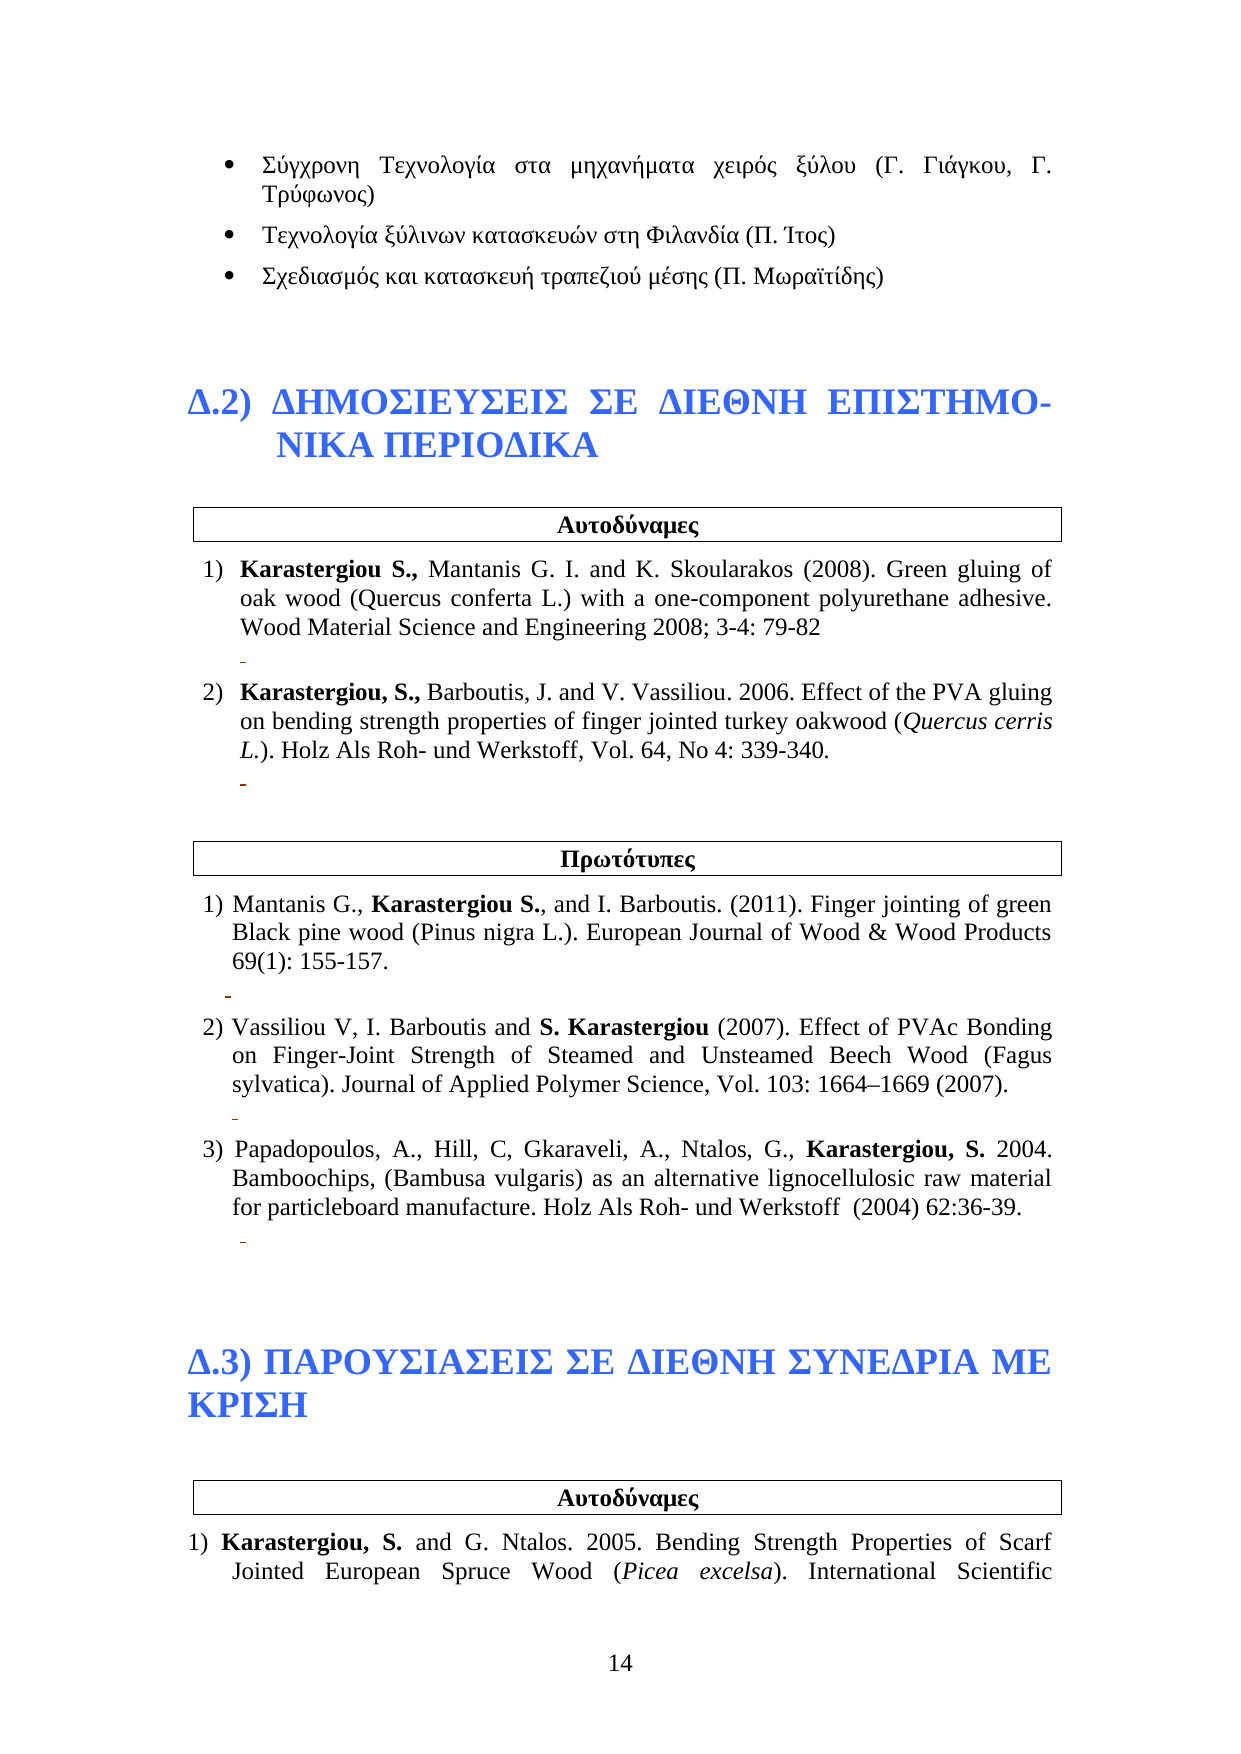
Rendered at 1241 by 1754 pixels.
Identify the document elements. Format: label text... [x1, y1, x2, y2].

list Karastergiou, S., Barboutis, J. and V. Vassiliou. 2006. Effect of the PVA gluing on bending strength properties of finger jointed turkey oakwood (Quercus cerris L.). Holz Als Roh- und Werkstoff, Vol. 64, No 4: 339-340. [202, 677, 1053, 763]
list Σχεδιασμός και κατασκευή τραπεζιού μέσης (Π. Μωραϊτίδης) [225, 261, 1053, 290]
list Τεχνολογία ξύλινων κατασκευών στη Φιλανδία (Π. Ίτος) [225, 220, 1053, 249]
text Αυτοδύναμες [194, 1481, 1061, 1514]
text Πρωτότυπες [194, 842, 1061, 875]
text 3) Papadopoulos, A., Hill, C, Gkaraveli, A., Ntalos, G., Karastergiou, S. 2004. Bamboochips, (Bambusa vulgaris) as an alternative lignocellulosic raw material for particleboard manufacture. Holz Als Roh- und Werkstoff (2004) 62:36-39. [202, 1134, 1053, 1221]
text Δ.3) ΠΑΡΟΥΣΙΑΣΕΙΣ ΣΕ ΔΙΕΘΝΗ ΣΥΝΕΔΡΙΑ ΜΕ ΚΡΙΣΗ [187, 1340, 1053, 1426]
list Mantanis G., Karastergiou S., and I. Barboutis. (2011). Finger jointing of green Black pine wood (Pinus nigra L.). European Journal of Wood & Wood Products 69(1): 155-157. [202, 889, 1053, 975]
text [187, 1527, 1053, 1585]
subtitle Δ.2) ΔΗΜΟΣΙΕΥΣΕΙΣ ΣΕ ΔΙΕΘΝΗ ΕΠΙΣΤΗΜΟ-ΝΙΚΑ ΠΕΡΙΟΔΙΚΑ [187, 379, 1053, 466]
list Σύγχρονη Τεχνολογία στα μηχανήματα χειρός ξύλου (Γ. Γιάγκου, Γ. Τρύφωνος) [225, 150, 1053, 207]
text 2) Vassiliou V, I. Barboutis and S. Karastergiou (2007). Effect of PVAc Bonding on Finger-Joint Strength of Steamed and Unsteamed Beech Wood (Fagus sylvatica). Journal of Applied Polymer Science, Vol. 103: 1664–1669 (2007). [202, 1012, 1053, 1098]
text Αυτοδύναμες [194, 508, 1061, 541]
list Karastergiou S., Mantanis G. I. and K. Skoularakos (2008). Green gluing of oak wood (Quercus conferta L.) with a one-component polyurethane adhesive. Wood Material Science and Engineering 2008; 3-4: 79-82 [202, 554, 1053, 641]
